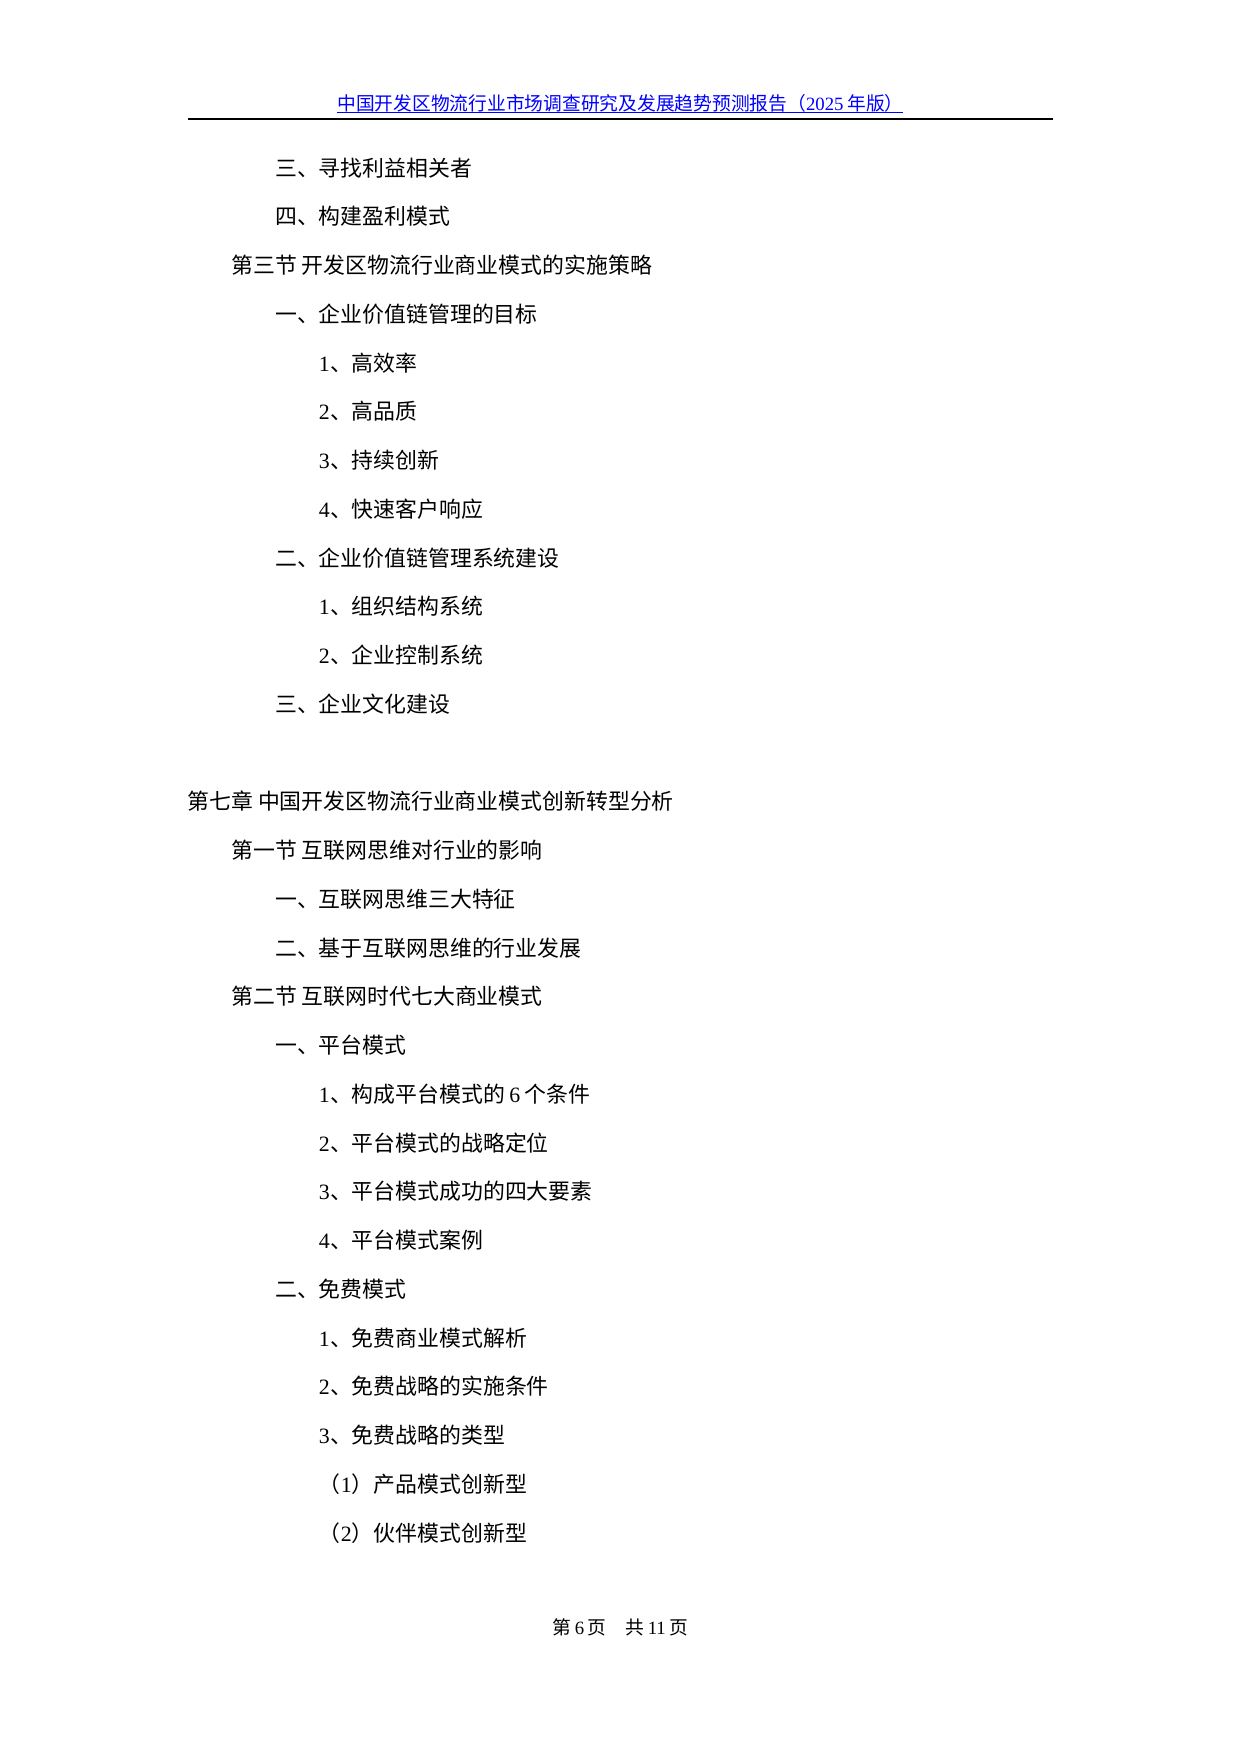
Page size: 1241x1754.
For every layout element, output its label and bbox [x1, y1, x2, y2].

text [187, 150, 1053, 1548]
